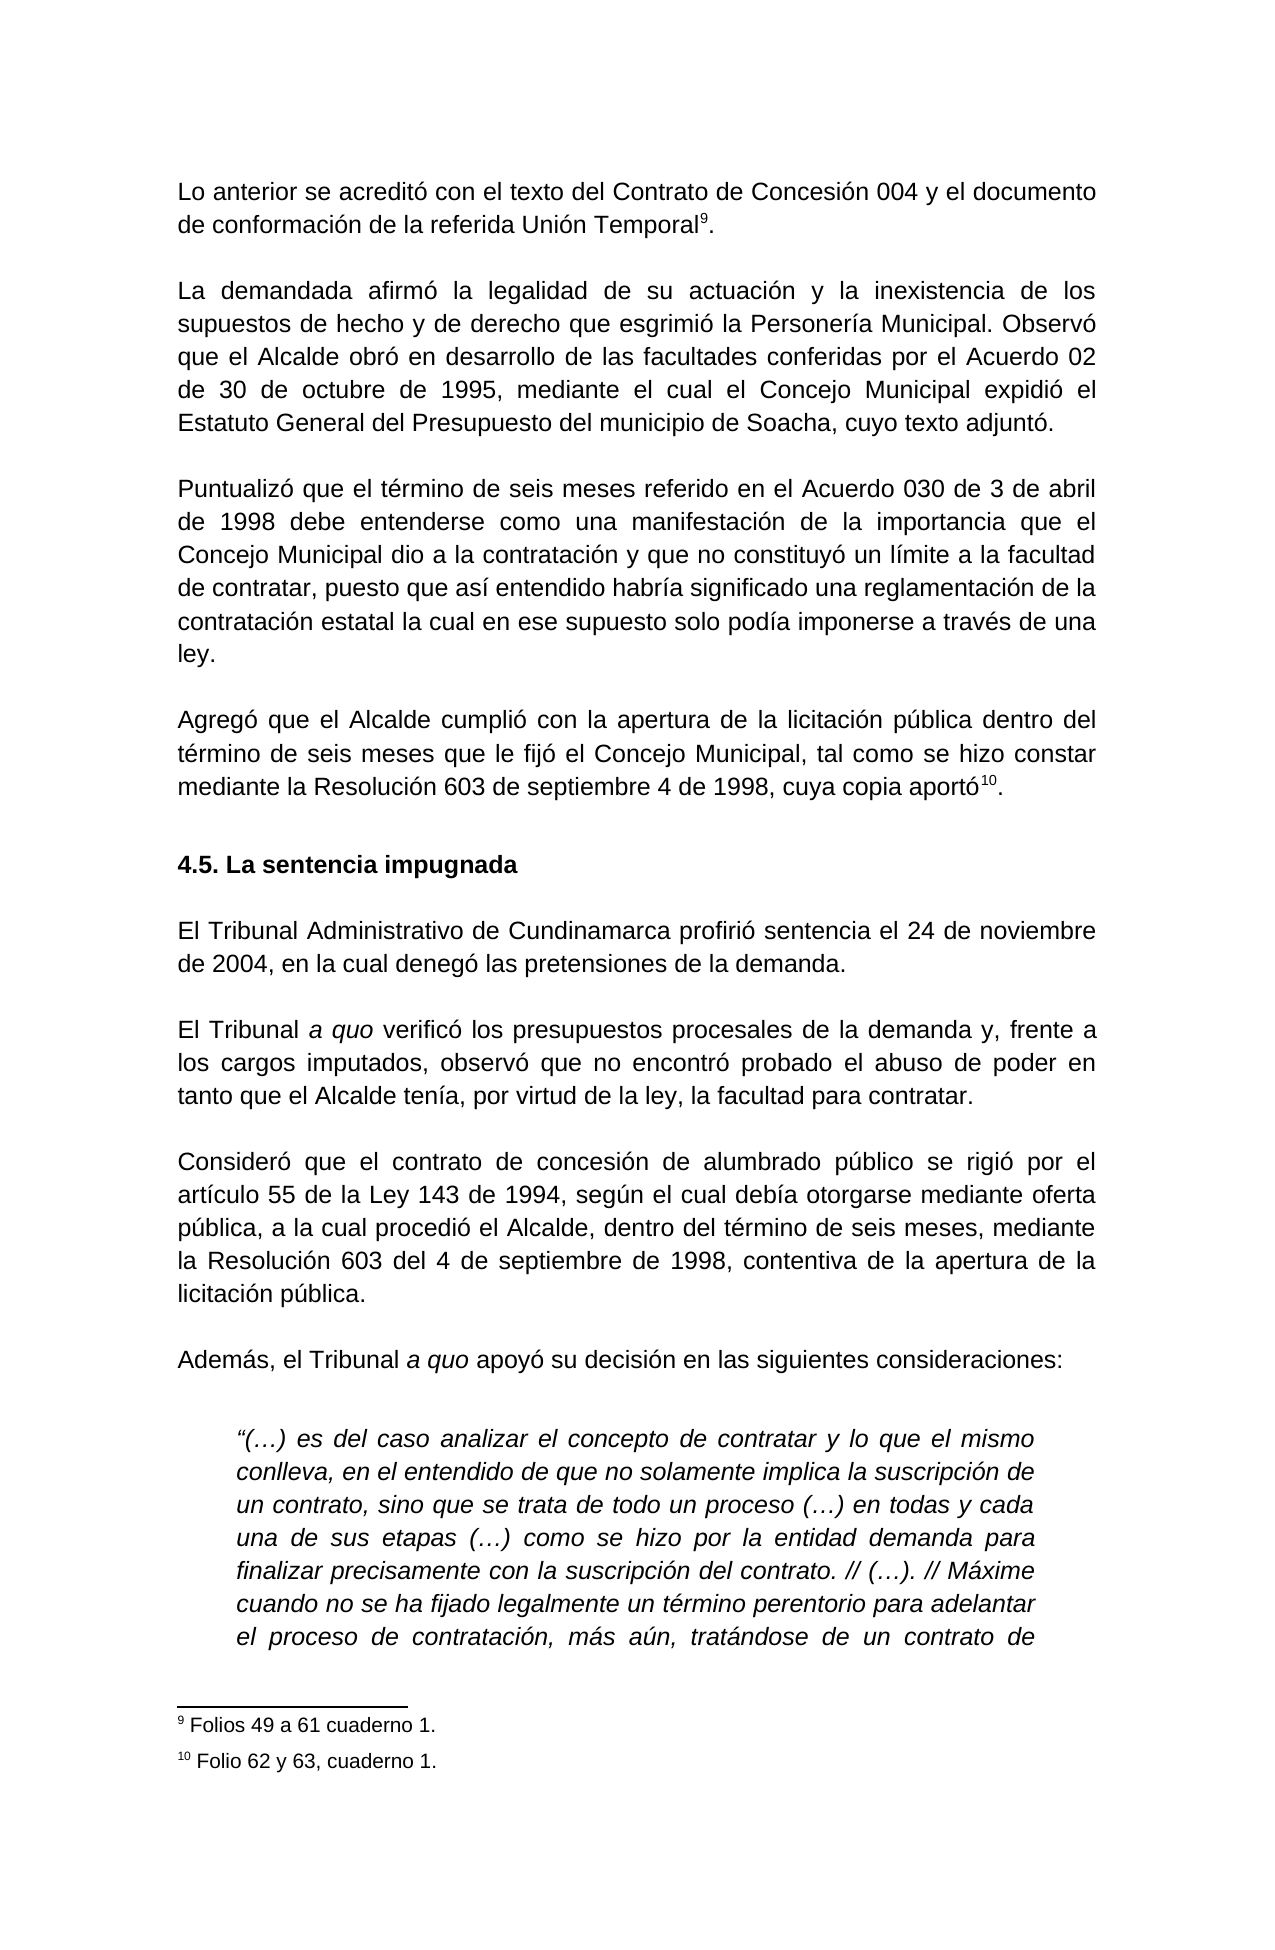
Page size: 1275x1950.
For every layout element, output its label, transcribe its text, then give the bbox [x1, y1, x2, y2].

list La demandada afirmó la legalidad de su actuación y la inexistencia de los supuestos de hecho y de derecho que esgrimió la Personería Municipal. Observó que el Alcalde obró en desarrollo de las facultades conferidas por el Acuerdo 02 de 30 de octubre de 1995, mediante el cual el Concejo Municipal expidió el Estatuto General del Presupuesto del municipio de Soacha, cuyo texto adjuntó. [177, 276, 1098, 437]
list Además, el Tribunal a quo apoyó su decisión en las siguientes consideraciones: [177, 1345, 1098, 1374]
list 4.5. La sentencia impugnada [177, 850, 1098, 879]
list Agregó que el Alcalde cumplió con la apertura de la licitación pública dentro del término de seis meses que le fijó el Concejo Municipal, tal como se hizo constar mediante la Resolución 603 de septiembre 4 de 1998, cuya copia aportó. [177, 706, 1098, 800]
list Puntualizó que el término de seis meses referido en el Acuerdo 030 de 3 de abril de 1998 debe entenderse como una manifestación de la importancia que el Concejo Municipal dio a la contratación y que no constituyó un límite a la facultad de contratar, puesto que así entendido habría significado una reglamentación de la contratación estatal la cual en ese supuesto solo podía imponerse a través de una ley. [177, 474, 1098, 668]
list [236, 1424, 1039, 1651]
list Consideró que el contrato de concesión de alumbrado público se rigió por el artículo 55 de la Ley 143 de 1994, según el cual debía otorgarse mediante oferta pública, a la cual procedió el Alcalde, dentro del término de seis meses, mediante la Resolución 603 del 4 de septiembre de 1998, contentiva de la apertura de la licitación pública. [177, 1147, 1098, 1308]
list Lo anterior se acreditó con el texto del Contrato de Concesión 004 y el documento de conformación de la referida Unión Temporal. [177, 177, 1098, 239]
list El Tribunal Administrativo de Cundinamarca profirió sentencia el 24 de noviembre de 2004, en la cual denegó las pretensiones de la demanda. [177, 916, 1098, 978]
list El Tribunal a quo verificó los presupuestos procesales de la demanda y, frente a los cargos imputados, observó que no encontró probado el abuso de poder en tanto que el Alcalde tenía, por virtud de la ley, la facultad para contratar. [177, 1015, 1098, 1110]
